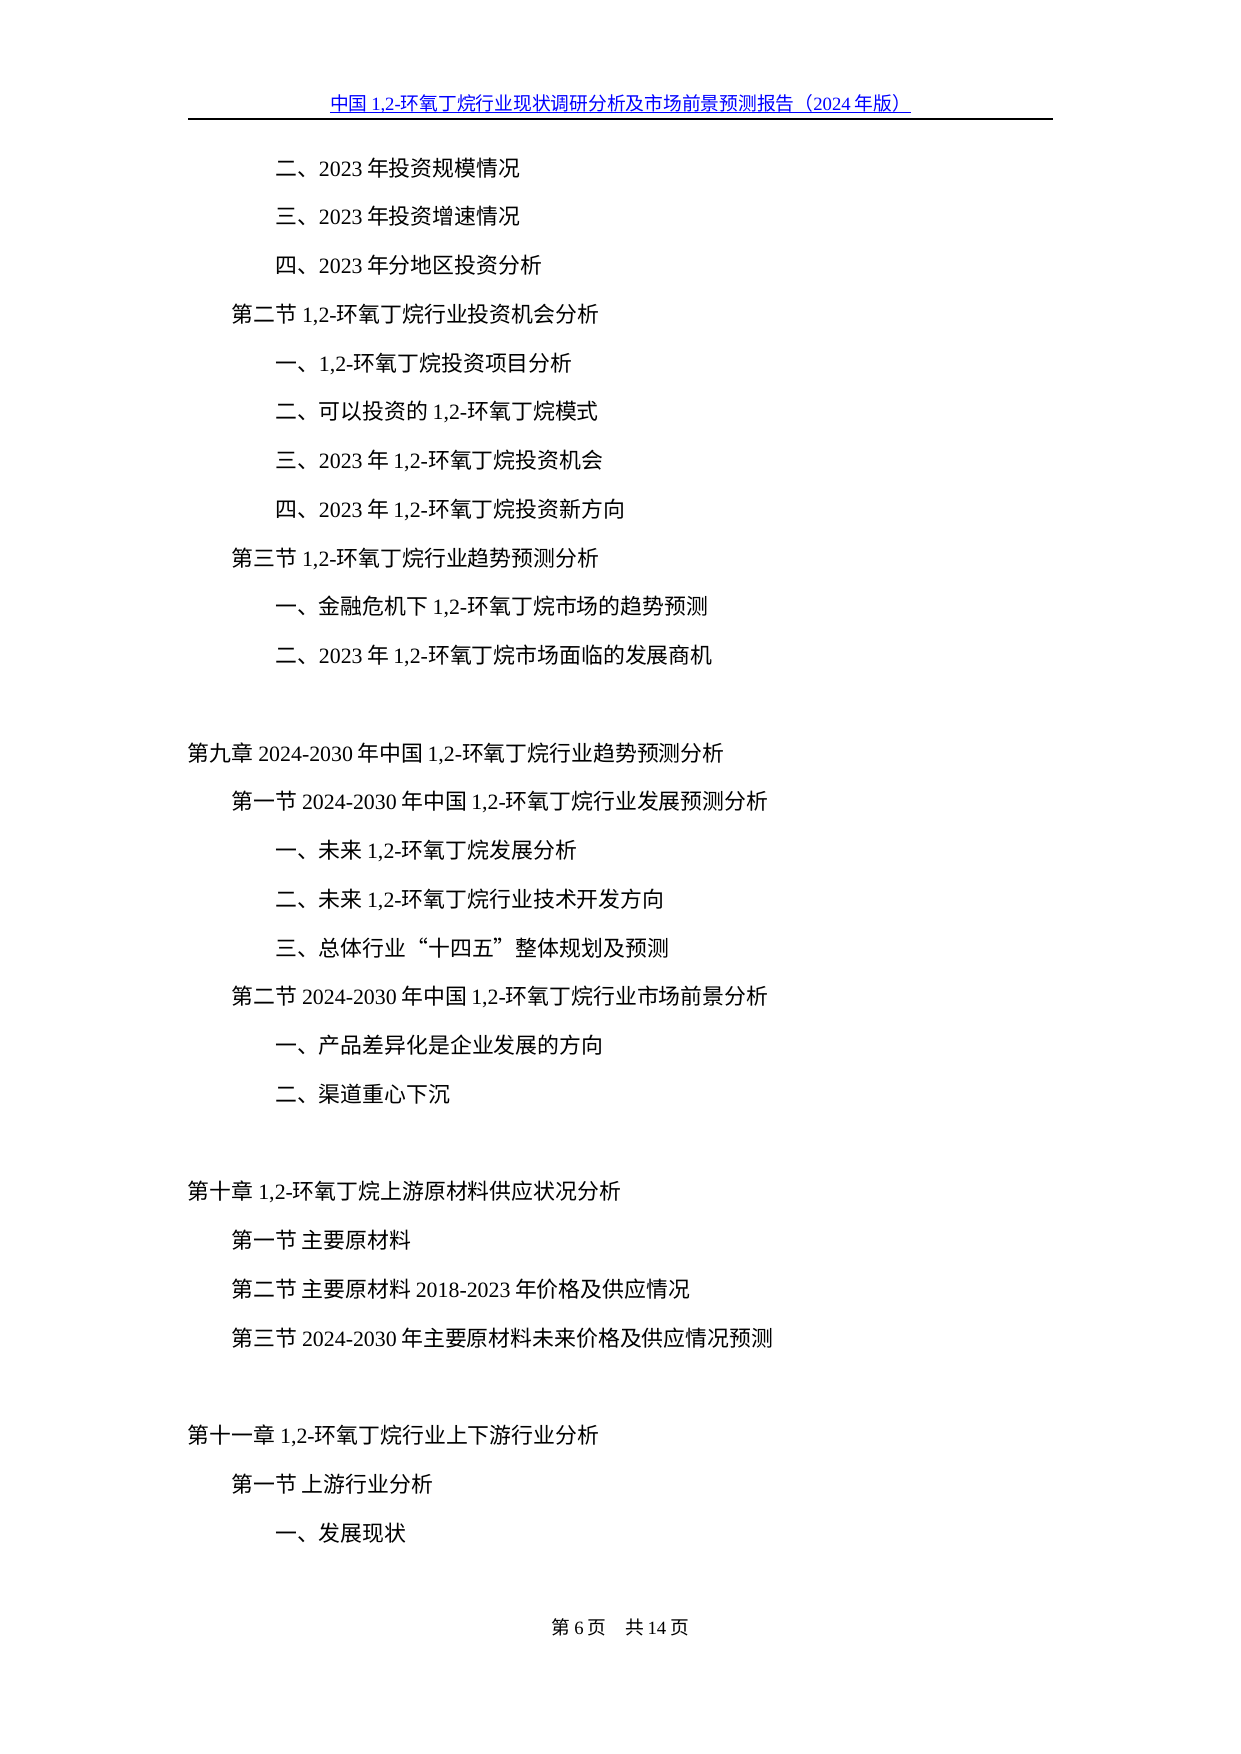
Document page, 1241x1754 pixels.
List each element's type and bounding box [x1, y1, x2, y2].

text [187, 150, 1053, 1548]
